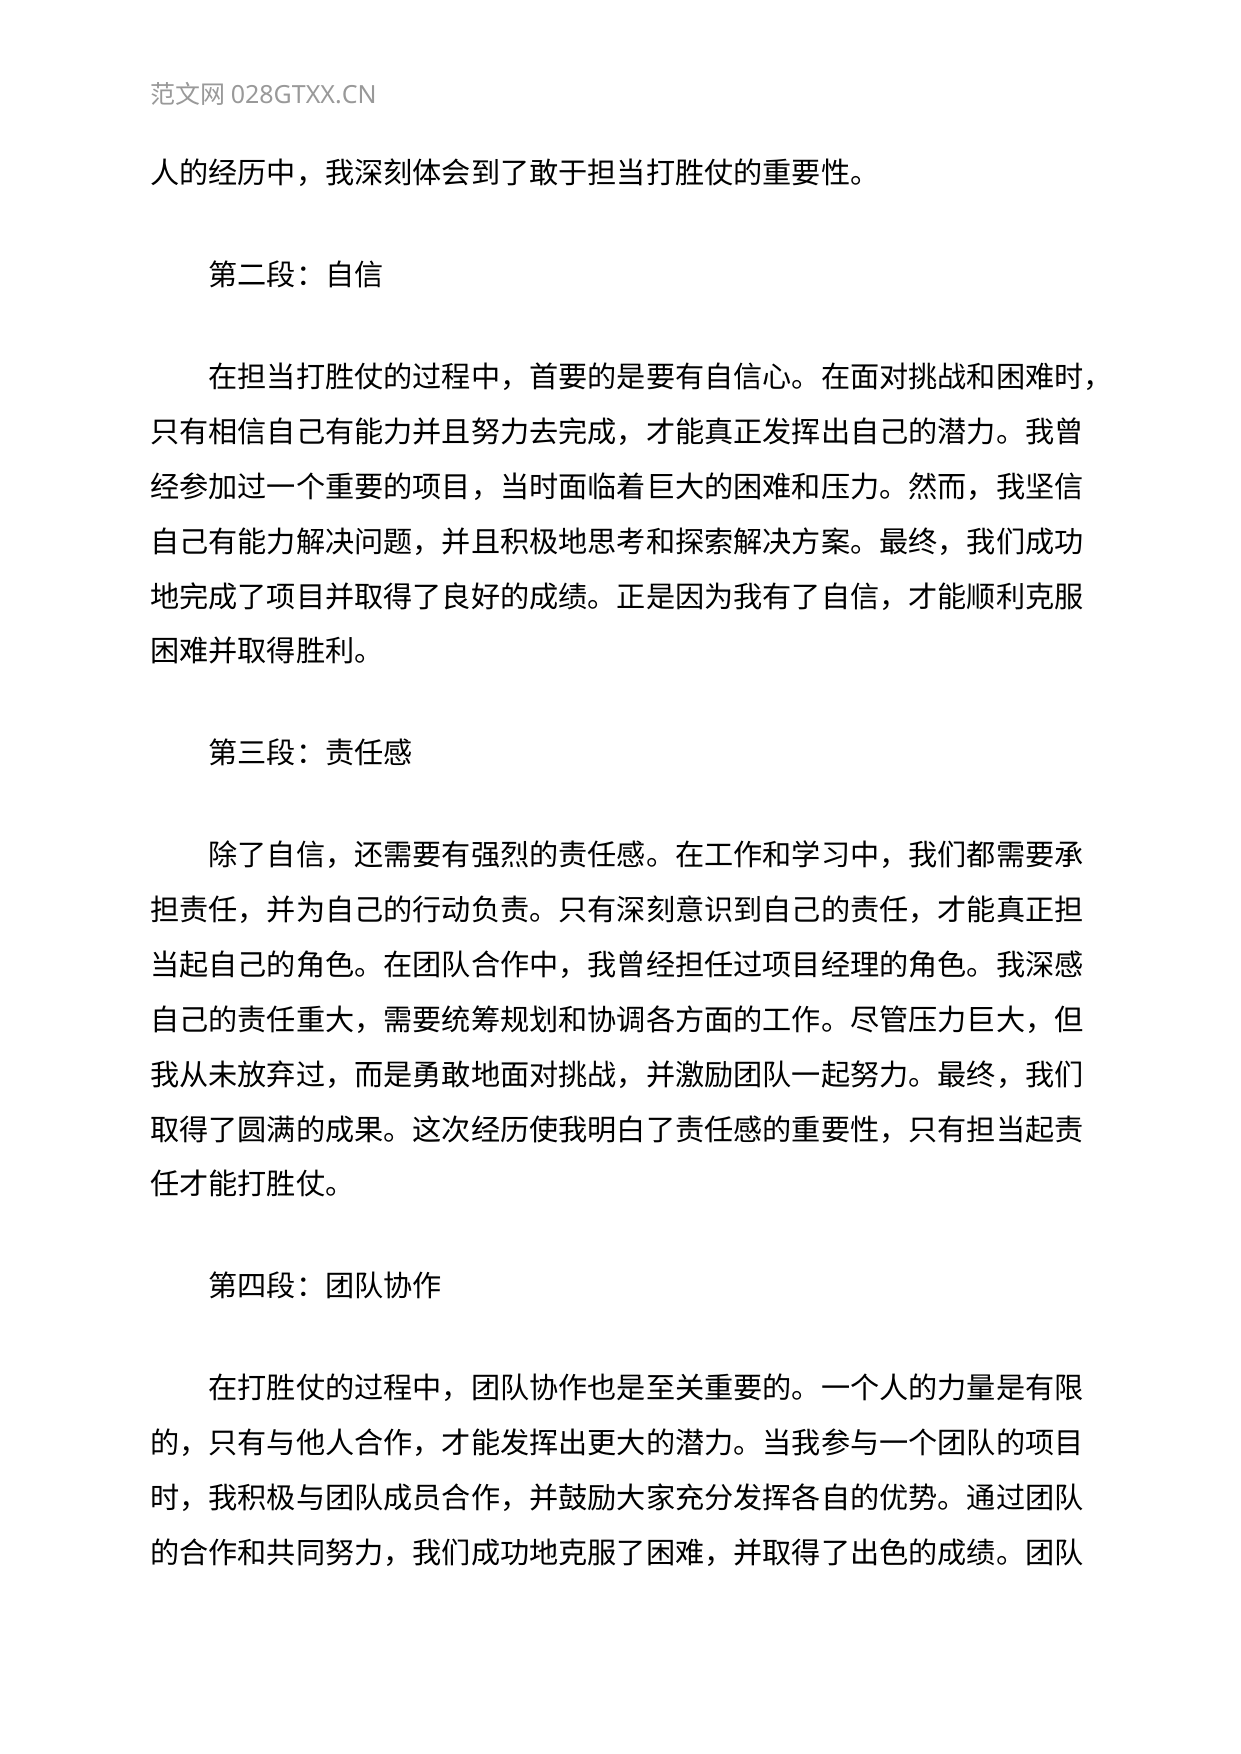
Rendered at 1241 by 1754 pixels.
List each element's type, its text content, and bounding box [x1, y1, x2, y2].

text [150, 1364, 1090, 1571]
text 第二段：自信 [150, 252, 1090, 294]
text 除了自信，还需要有强烈的责任感。在工作和学习中，我们都需要承担责任，并为自己的行动负责。只有深刻意识到自己的责任，才能真正担当起自己的角色。在团队合作中，我曾经担任过项目经理的角色。我深感自己的责任重大，需要统筹规划和协调各方面的工作。尽管压力巨大，但我从未放弃过，而是勇敢地面对挑战，并激励团队一起努力。最终，我们取得了圆满的成果。这次经历使我明白了责任感的重要性，只有担当起责任才能打胜仗。 [150, 832, 1090, 1203]
text 第四段：团队协作 [150, 1263, 1090, 1305]
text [150, 150, 1090, 192]
text 在担当打胜仗的过程中，首要的是要有自信心。在面对挑战和困难时，只有相信自己有能力并且努力去完成，才能真正发挥出自己的潜力。我曾经参加过一个重要的项目，当时面临着巨大的困难和压力。然而，我坚信自己有能力解决问题，并且积极地思考和探索解决方案。最终，我们成功地完成了项目并取得了良好的成绩。正是因为我有了自信，才能顺利克服困难并取得胜利。 [150, 353, 1090, 670]
text 第三段：责任感 [150, 730, 1090, 772]
